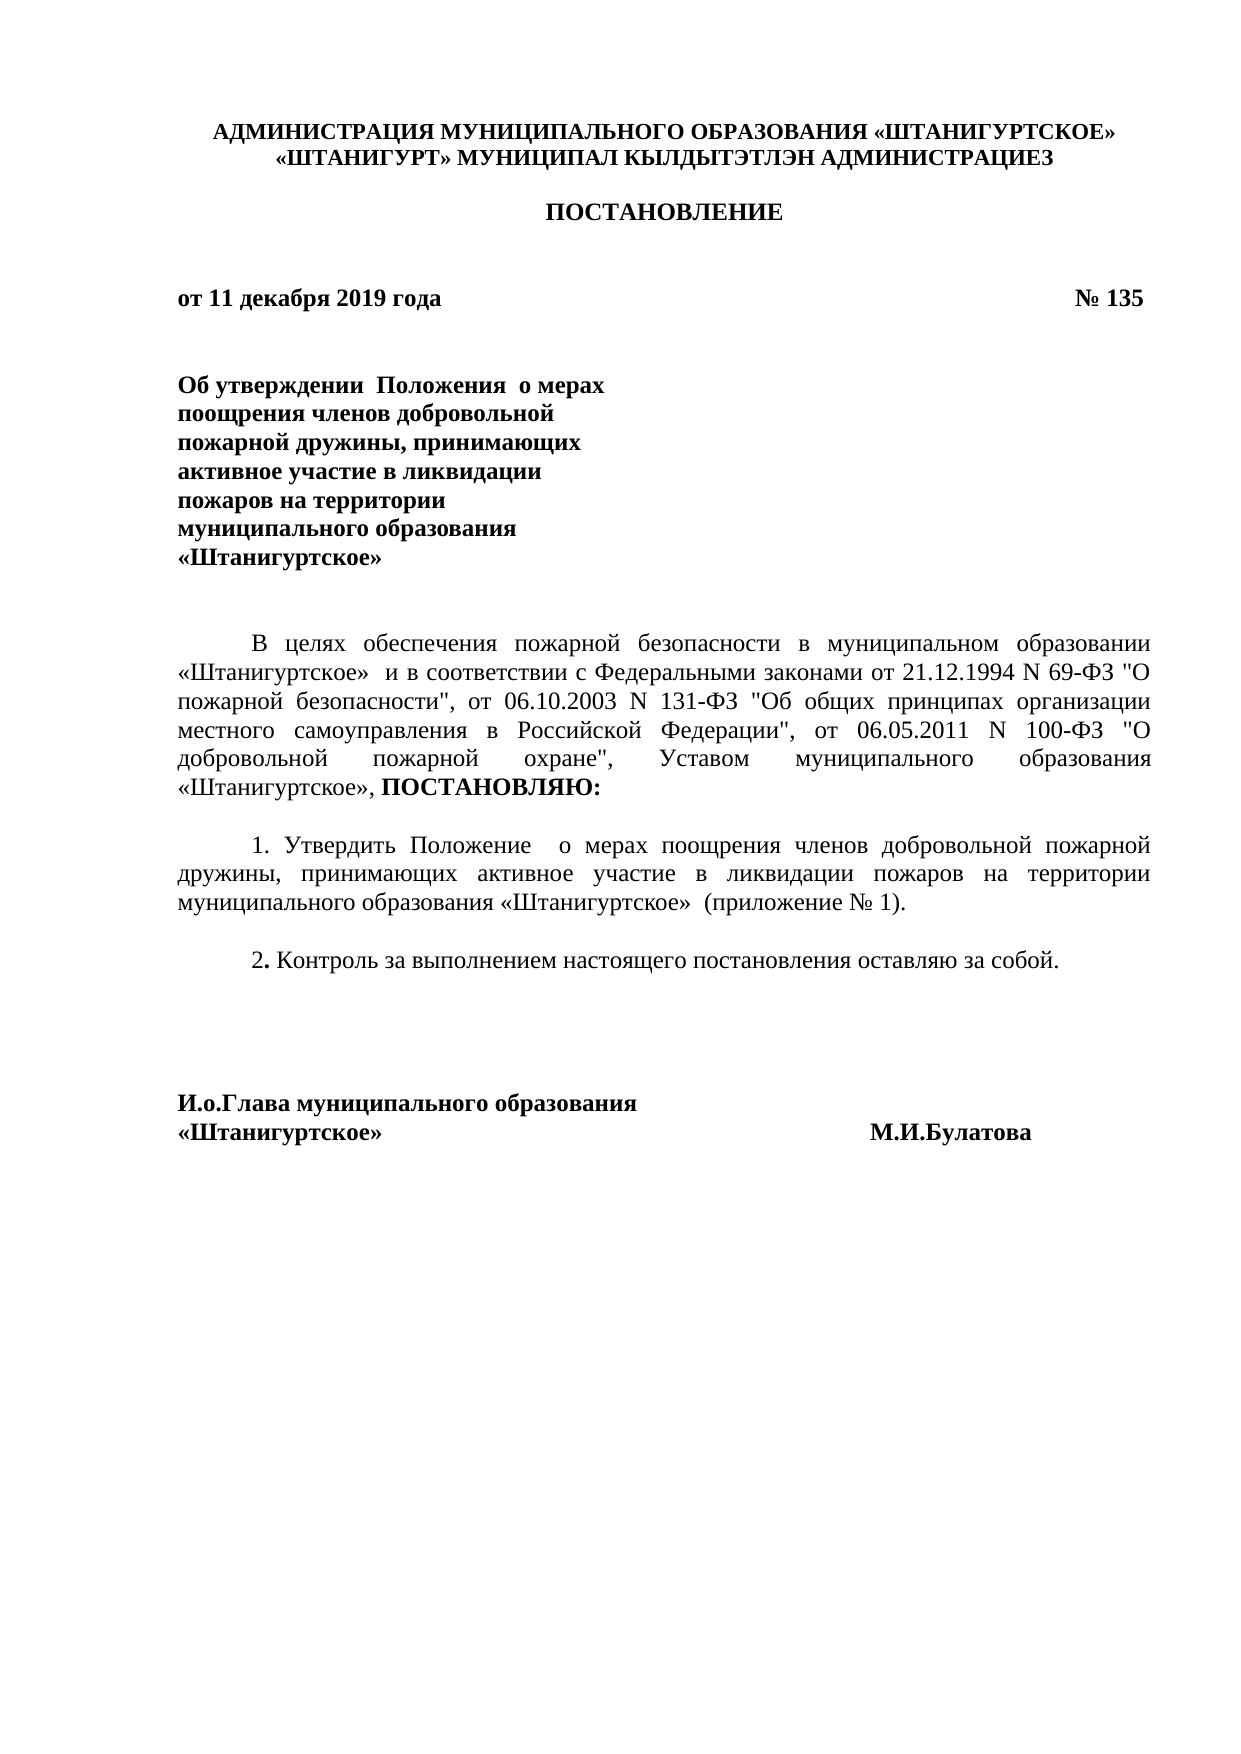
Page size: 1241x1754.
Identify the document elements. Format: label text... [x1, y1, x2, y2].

text В целях обеспечения пожарной безопасности в муниципальном образовании «Штанигуртское» и в соответствии с Федеральными законами от 21.12.1994 N 69-ФЗ "О пожарной безопасности", от 06.10.2003 N 131-ФЗ "Об общих принципах организации местного самоуправления в Российской Федерации", от 06.05.2011 N 100-ФЗ "О добровольной пожарной охране", Уставом муниципального образования «Штанигуртское», ПОСТАНОВЛЯЮ: [177, 628, 1152, 801]
text «Штанигуртское» М.И.Булатова [177, 1117, 1152, 1146]
text ПОСТАНОВЛЕНИЕ [177, 197, 1152, 226]
text Об утверждении Положения о мерах поощрения членов добровольной пожарной дружины, принимающих активное участие в ликвидации пожаров на территории муниципального образования «Штанигуртское» [177, 370, 635, 571]
text АДМИНИСТРАЦИЯ МУНИЦИПАЛЬНОГО ОБРАЗОВАНИЯ «ШТАНИГУРТСКОЕ» [177, 118, 1152, 144]
text 2. Контроль за выполнением настоящего постановления оставляю за собой. [177, 945, 1152, 973]
text от 11 декабря 2019 года № 135 [177, 283, 1152, 312]
text И.о.Глава муниципального образования [177, 1088, 1152, 1117]
text «ШТАНИГУРТ» МУНИЦИПАЛ КЫЛДЫТЭТЛЭН АДМИНИСТРАЦИЕЗ [177, 144, 1152, 171]
text 1. Утвердить Положение о мерах поощрения членов добровольной пожарной дружины, принимающих активное участие в ликвидации пожаров на территории муниципального образования «Штанигуртское» (приложение № 1). [177, 830, 1152, 916]
